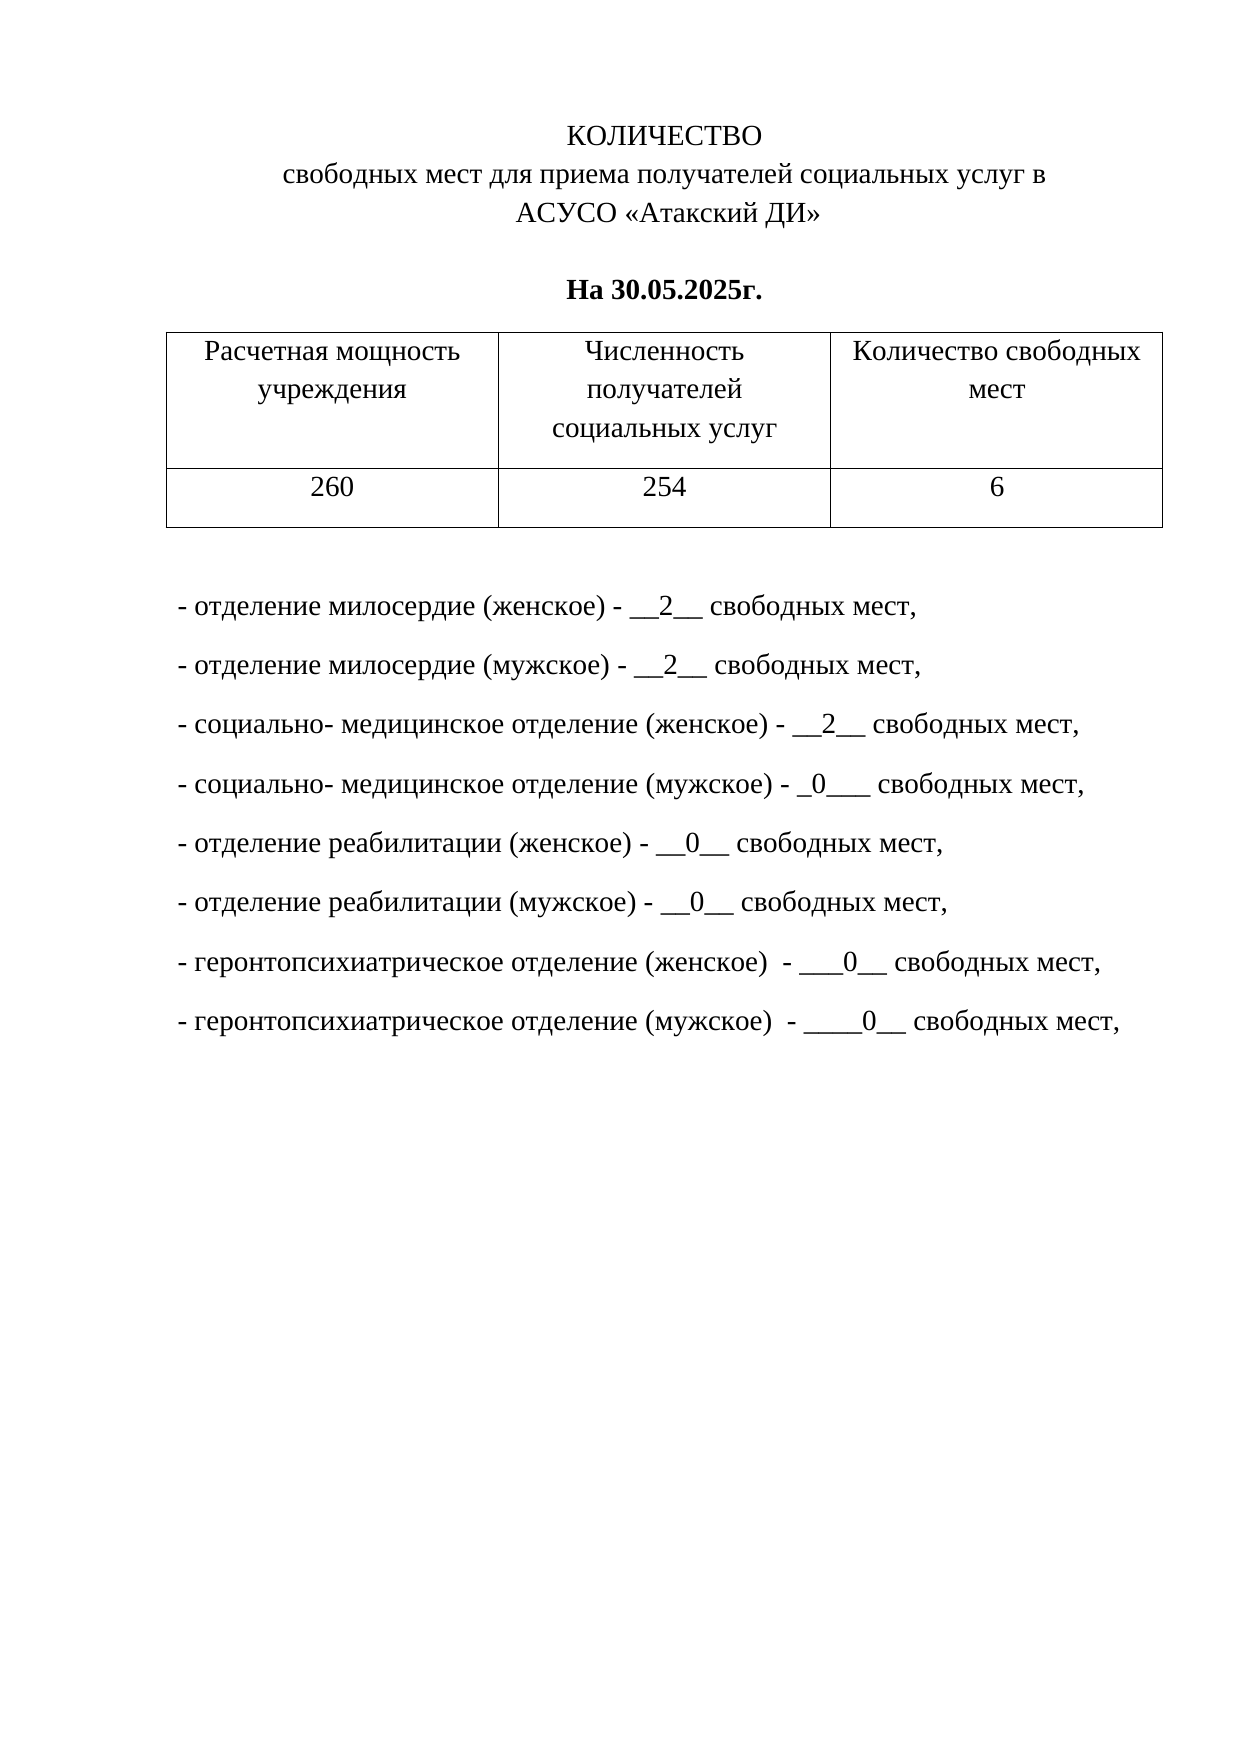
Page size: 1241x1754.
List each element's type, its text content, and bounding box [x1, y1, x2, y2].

table_cell 6 [831, 469, 1162, 527]
text - геронтопсихиатрическое отделение (мужское) - ____0__ свободных мест, [177, 1003, 1152, 1037]
text На 30.05.2025г. [177, 272, 1152, 306]
text свободных мест для приема получателей социальных услуг в [177, 157, 1152, 190]
text - отделение реабилитации (женское) - __0__ свободных мест, [177, 825, 1152, 859]
text - отделение реабилитации (мужское) - __0__ свободных мест, [177, 884, 1152, 918]
table_cell 254 [499, 469, 830, 527]
table_header Численность получателей социальных услуг [499, 333, 830, 468]
text - отделение милосердие (мужское) - __2__ свободных мест, [177, 647, 1152, 681]
text - социально- медицинское отделение (мужское) - _0___ свободных мест, [177, 766, 1152, 799]
text КОЛИЧЕСТВО [177, 118, 1152, 152]
text - геронтопсихиатрическое отделение (женское) - ___0__ свободных мест, [177, 944, 1152, 977]
table_cell 260 [167, 469, 498, 527]
table_header Расчетная мощность учреждения [167, 333, 498, 468]
text АСУСО «Атакский ДИ» [177, 195, 1152, 229]
table_header Количество свободных мест [831, 333, 1162, 468]
text - социально- медицинское отделение (женское) - __2__ свободных мест, [177, 706, 1152, 740]
text - отделение милосердие (женское) - __2__ свободных мест, [177, 588, 1152, 621]
